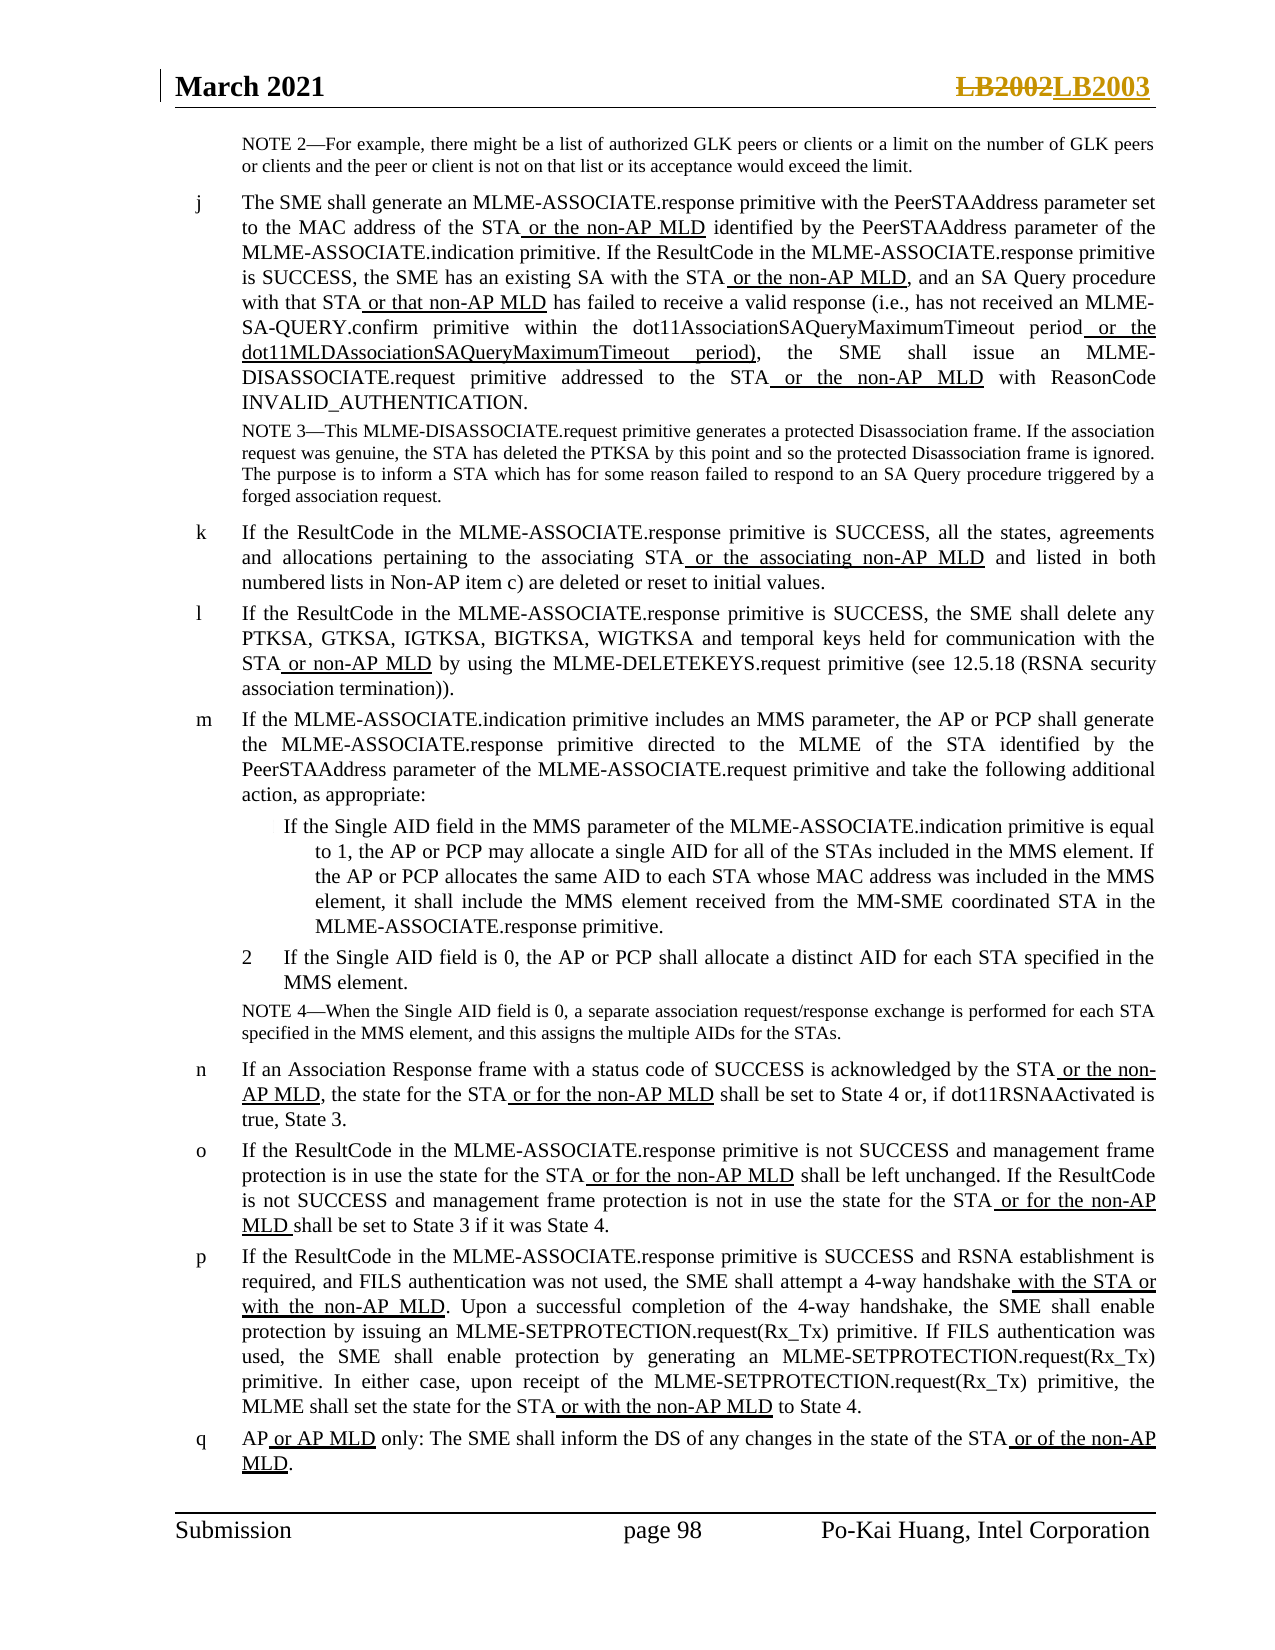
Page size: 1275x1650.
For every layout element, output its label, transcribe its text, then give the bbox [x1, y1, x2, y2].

list If the ResultCode in the MLME-ASSOCIATE.response primitive is SUCCESS, the SME shall delete any PTKSA, GTKSA, IGTKSA, BIGTKSA, WIGTKSA and temporal keys held for communication with the STA or non-AP MLD by using the MLME-DELETEKEYS.request primitive (see 12.5.18 (RSNA security association termination)). [196, 600, 1156, 700]
list If the Single AID field in the MMS parameter of the MLME-ASSOCIATE.indication primitive is equal to 1, the AP or PCP may allocate a single AID for all of the STAs included in the MMS element. If the AP or PCP allocates the same AID to each STA whose MAC address was included in the MMS element, it shall include the MMS element received from the MM-SME coordinated STA in the MLME-ASSOCIATE.response primitive. [273, 813, 1156, 938]
text NOTE 3—This MLME-DISASSOCIATE.request primitive generates a protected Disassociation frame. If the association request was genuine, the STA has deleted the PTKSA by this point and so the protected Disassociation frame is ignored. The purpose is to inform a STA which has for some reason failed to respond to an SA Query procedure triggered by a forged association request. [242, 420, 1156, 506]
list If the ResultCode in the MLME-ASSOCIATE.response primitive is SUCCESS, all the states, agreements and allocations pertaining to the associating STA or the associating non-AP MLD and listed in both numbered lists in 11.3.5.4 (Non-AP, non-AP MLD, and non-PCP STA reassociation initiation procedures) item c) are deleted or reset to initial values. [196, 519, 1156, 594]
list If an Association Response frame with a status code of SUCCESS is acknowledged by the STA or the non-AP MLD, the state for the STA or for the non-AP MLD shall be set to State 4 or, if dot11RSNAActivated is true, State 3. [196, 1056, 1156, 1131]
list If the Single AID field is 0, the AP or PCP shall allocate a distinct AID for each STA specified in the MMS element. [242, 944, 1156, 994]
list If the ResultCode in the MLME-ASSOCIATE.response primitive is SUCCESS and RSNA establishment is required, and FILS authentication was not used, the SME shall attempt a 4-way handshake with the STA or with the non-AP MLD. Upon a successful completion of the 4-way handshake, the SME shall enable protection by issuing an MLME-SETPROTECTION.request(Rx_Tx) primitive. If FILS authentication was used, the SME shall enable protection by generating an MLME-SETPROTECTION.request(Rx_Tx) primitive. In either case, upon receipt of the MLME-SETPROTECTION.request(Rx_Tx) primitive, the MLME shall set the state for the STA or with the non-AP MLD to State 4. [196, 1243, 1156, 1418]
text NOTE 4—When the Single AID field is 0, a separate association request/response exchange is performed for each STA specified in the MMS element, and this assigns the multiple AIDs for the STAs. [242, 1000, 1156, 1043]
list If the ResultCode in the MLME-ASSOCIATE.response primitive is not SUCCESS and management frame protection is in use the state for the STA or for the non-AP MLD shall be left unchanged. If the ResultCode is not SUCCESS and management frame protection is not in use the state for the STA or for the non-AP MLD shall be set to State 3 if it was State 4. [196, 1137, 1156, 1237]
list The SME shall generate an MLME-ASSOCIATE.response primitive with the PeerSTAAddress parameter set to the MAC address of the STA or the non-AP MLD identified by the PeerSTAAddress parameter of the MLME-ASSOCIATE.indication primitive. If the ResultCode in the MLME-ASSOCIATE.response primitive is SUCCESS, the SME has an existing SA with the STA or the non-AP MLD, and an SA Query procedure with that STA or that non-AP MLD has failed to receive a valid response (i.e., has not received an MLME-SA-QUERY.confirm primitive within the dot11AssociationSAQueryMaximumTimeout period or the dot11MLDAssociationSAQueryMaximumTimeout period), the SME shall issue an MLME-DISASSOCIATE.request primitive addressed to the STA or the non-AP MLD with ReasonCode INVALID_AUTHENTICATION. [196, 189, 1156, 414]
text NOTE 2—For example, there might be a list of authorized GLK peers or clients or a limit on the number of GLK peers or clients and the peer or client is not on that list or its acceptance would exceed the limit. [242, 133, 1156, 176]
list If the MLME-ASSOCIATE.indication primitive includes an MMS parameter, the AP or PCP shall generate the MLME-ASSOCIATE.response primitive directed to the MLME of the STA identified by the PeerSTAAddress parameter of the MLME-ASSOCIATE.request primitive and take the following additional action, as appropriate: [196, 706, 1156, 806]
list AP or AP MLD only: The SME shall inform the DS of any changes in the state of the STA or of the non-AP MLD. [196, 1424, 1156, 1474]
